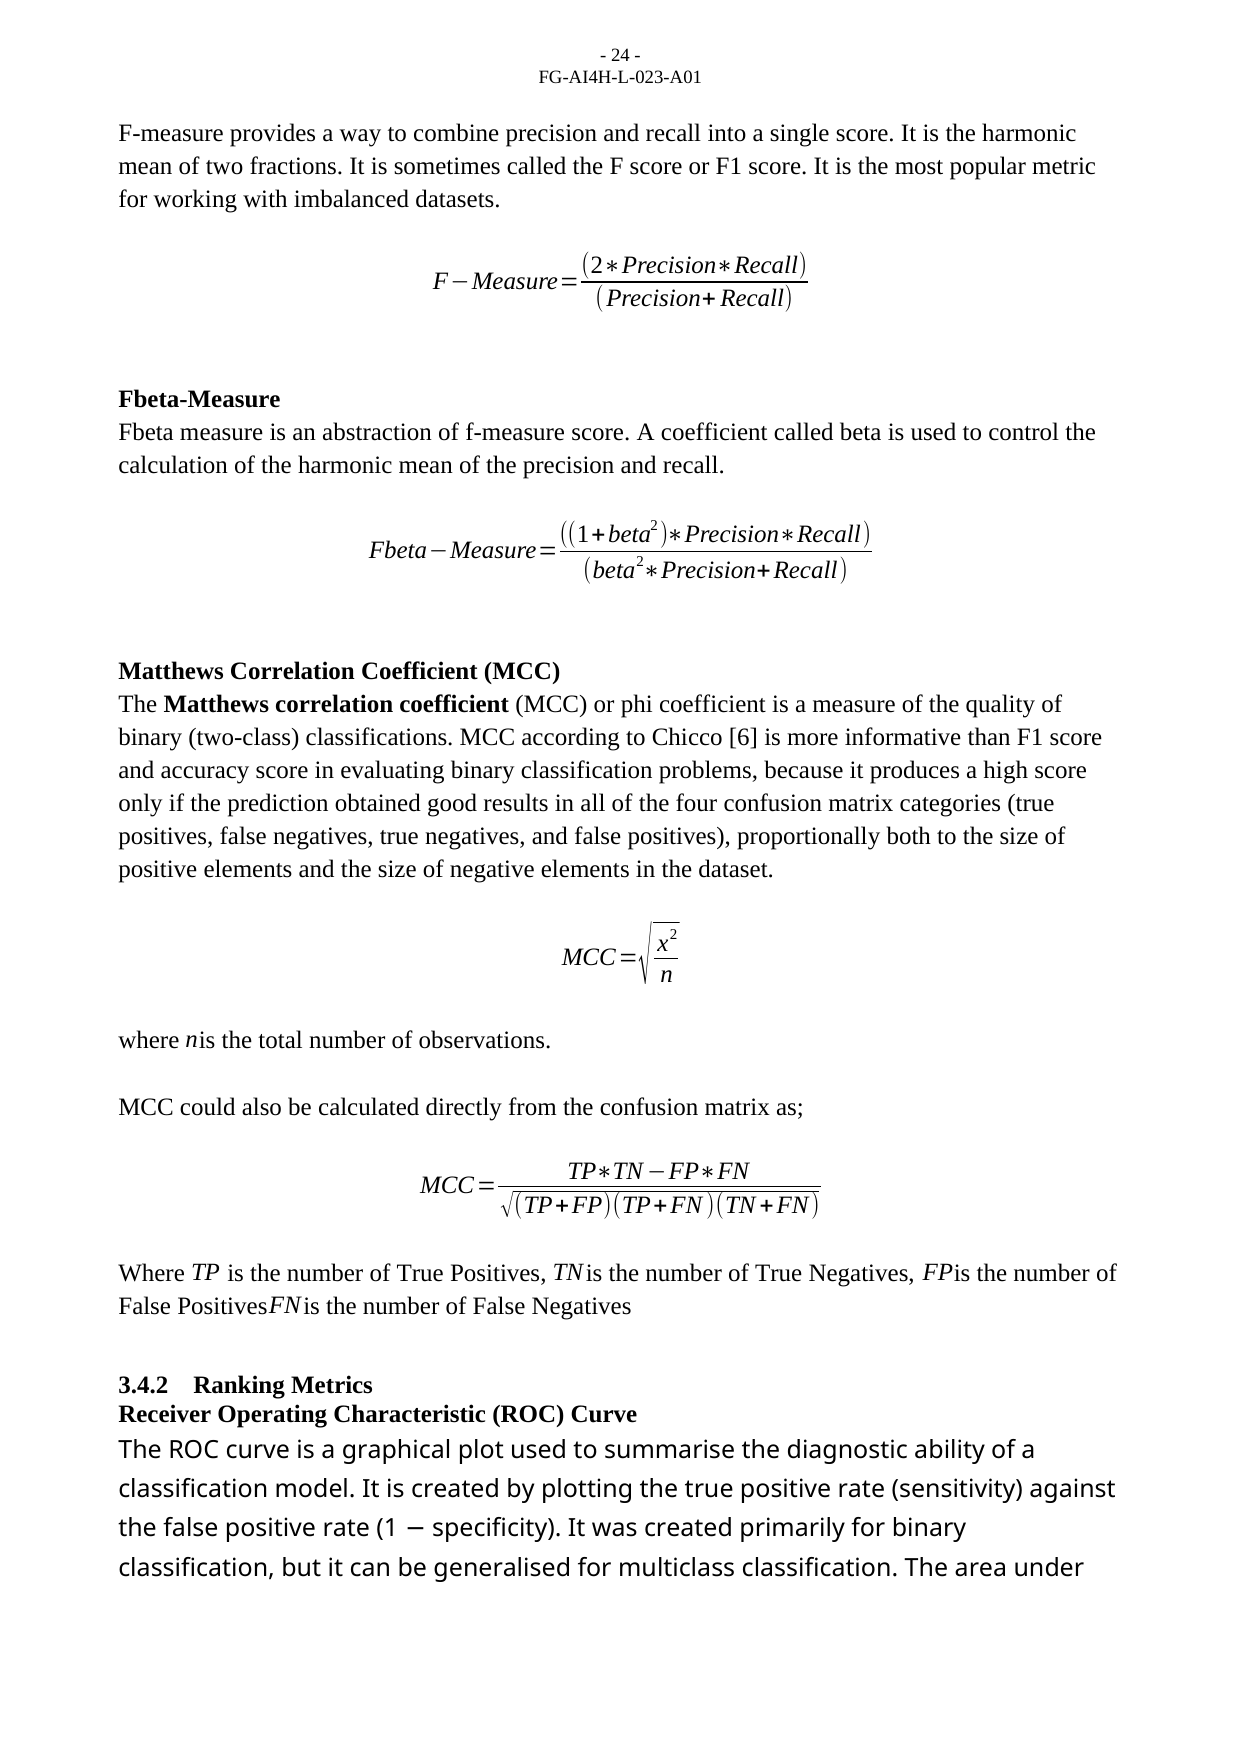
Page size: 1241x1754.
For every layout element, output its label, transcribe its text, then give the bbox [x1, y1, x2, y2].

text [118, 1432, 1122, 1583]
text The Matthews correlation coefficient (MCC) or phi coefficient is a measure of the quality of binary (two-class) classifications. MCC according to Chicco [6] is more informative than F1 score and accuracy score in evaluating binary classification problems, because it produces a high score only if the prediction obtained good results in all of the four confusion matrix categories (true positives, false negatives, true negatives, and false positives), proportionally both to the size of positive elements and the size of negative elements in the dataset. [118, 689, 1122, 883]
text Receiver Operating Characteristic (ROC) Curve [118, 1399, 1122, 1427]
text F-measure provides a way to combine precision and recall into a single score. It is the harmonic mean of two fractions. It is sometimes called the F score or F1 score. It is the most popular metric for working with imbalanced datasets. [118, 118, 1122, 213]
text Matthews Correlation Coefficient (MCC) [118, 656, 1122, 685]
text Fbeta-Measure [118, 384, 1122, 413]
text Fbeta measure is an abstraction of f-measure score. A coefficient called beta is used to control the calculation of the harmonic mean of the precision and recall. [118, 417, 1122, 479]
list Ranking Metrics [118, 1370, 1122, 1399]
text where is the total number of observations. [118, 1026, 1122, 1054]
text Where is the number of True Positives, is the number of True Negatives, is the number of False Positivesis the number of False Negatives [118, 1258, 1122, 1320]
text MCC could also be calculated directly from the confusion matrix as; [118, 1092, 1122, 1120]
